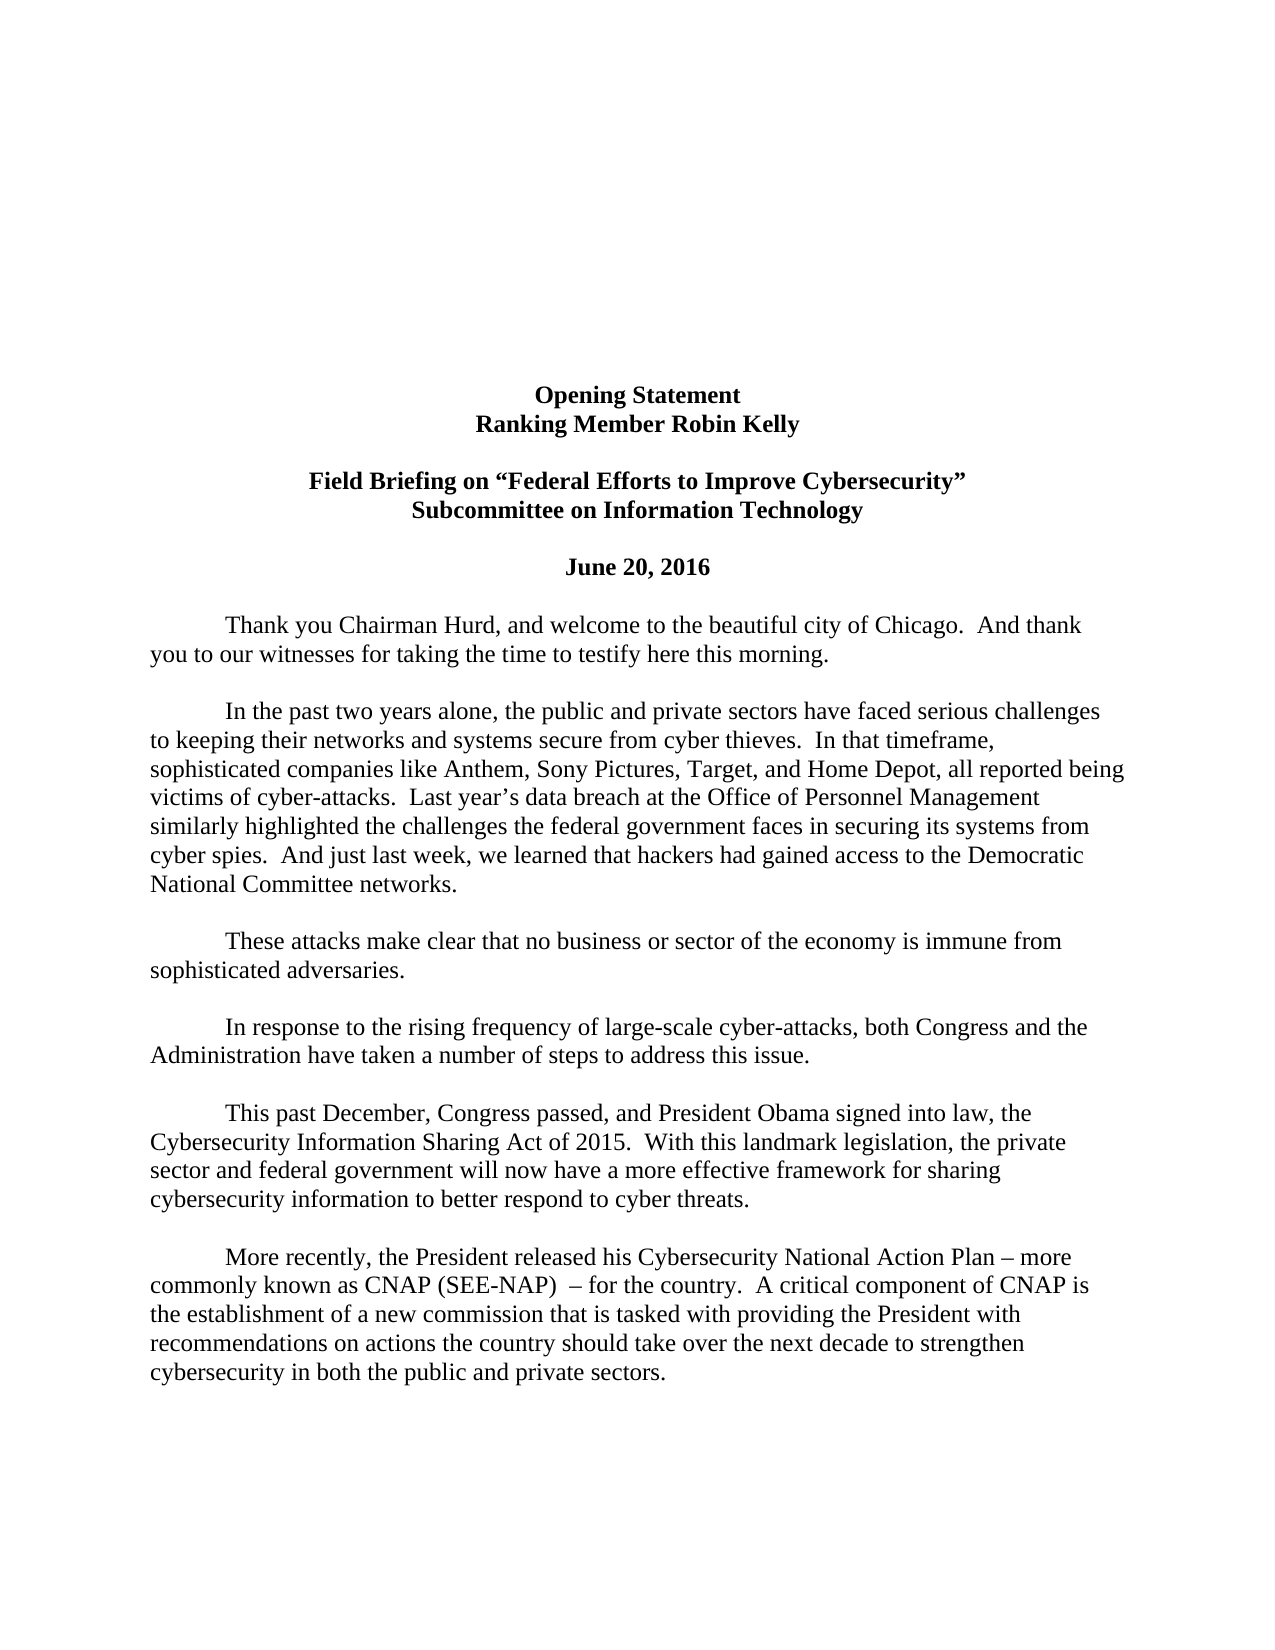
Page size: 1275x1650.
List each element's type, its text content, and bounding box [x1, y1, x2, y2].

text More recently, the President released his Cybersecurity National Action Plan – more commonly known as CNAP (SEE-NAP) – for the country. A critical component of CNAP is the establishment of a new commission that is tasked with providing the President with recommendations on actions the country should take over the next decade to strengthen cybersecurity in both the public and private sectors. [150, 1242, 1125, 1386]
text Field Briefing on “Federal Efforts to Improve Cybersecurity” [150, 466, 1125, 495]
text These attacks make clear that no business or sector of the economy is immune from sophisticated adversaries. [150, 926, 1125, 984]
text Ranking Member Robin Kelly [150, 409, 1125, 437]
text In response to the rising frequency of large-scale cyber-attacks, both Congress and the Administration have taken a number of steps to address this issue. [150, 1012, 1125, 1069]
text Thank you Chairman Hurd, and welcome to the beautiful city of Chicago. And thank you to our witnesses for taking the time to testify here this morning. [150, 610, 1125, 667]
text In the past two years alone, the public and private sectors have faced serious challenges to keeping their networks and systems secure from cyber thieves. In that timeframe, sophisticated companies like Anthem, Sony Pictures, Target, and Home Depot, all reported being victims of cyber-attacks. Last year’s data breach at the Office of Personnel Management similarly highlighted the challenges the federal government faces in securing its systems from cyber spies. And just last week, we learned that hackers had gained access to the Democratic National Committee networks. [150, 696, 1125, 897]
text Subcommittee on Information Technology [150, 495, 1125, 524]
text Opening Statement [150, 380, 1125, 409]
text This past December, Congress passed, and President Obama signed into law, the Cybersecurity Information Sharing Act of 2015. With this landmark legislation, the private sector and federal government will now have a more effective framework for sharing cybersecurity information to better respond to cyber threats. [150, 1098, 1125, 1213]
text June 20, 2016 [150, 552, 1125, 581]
